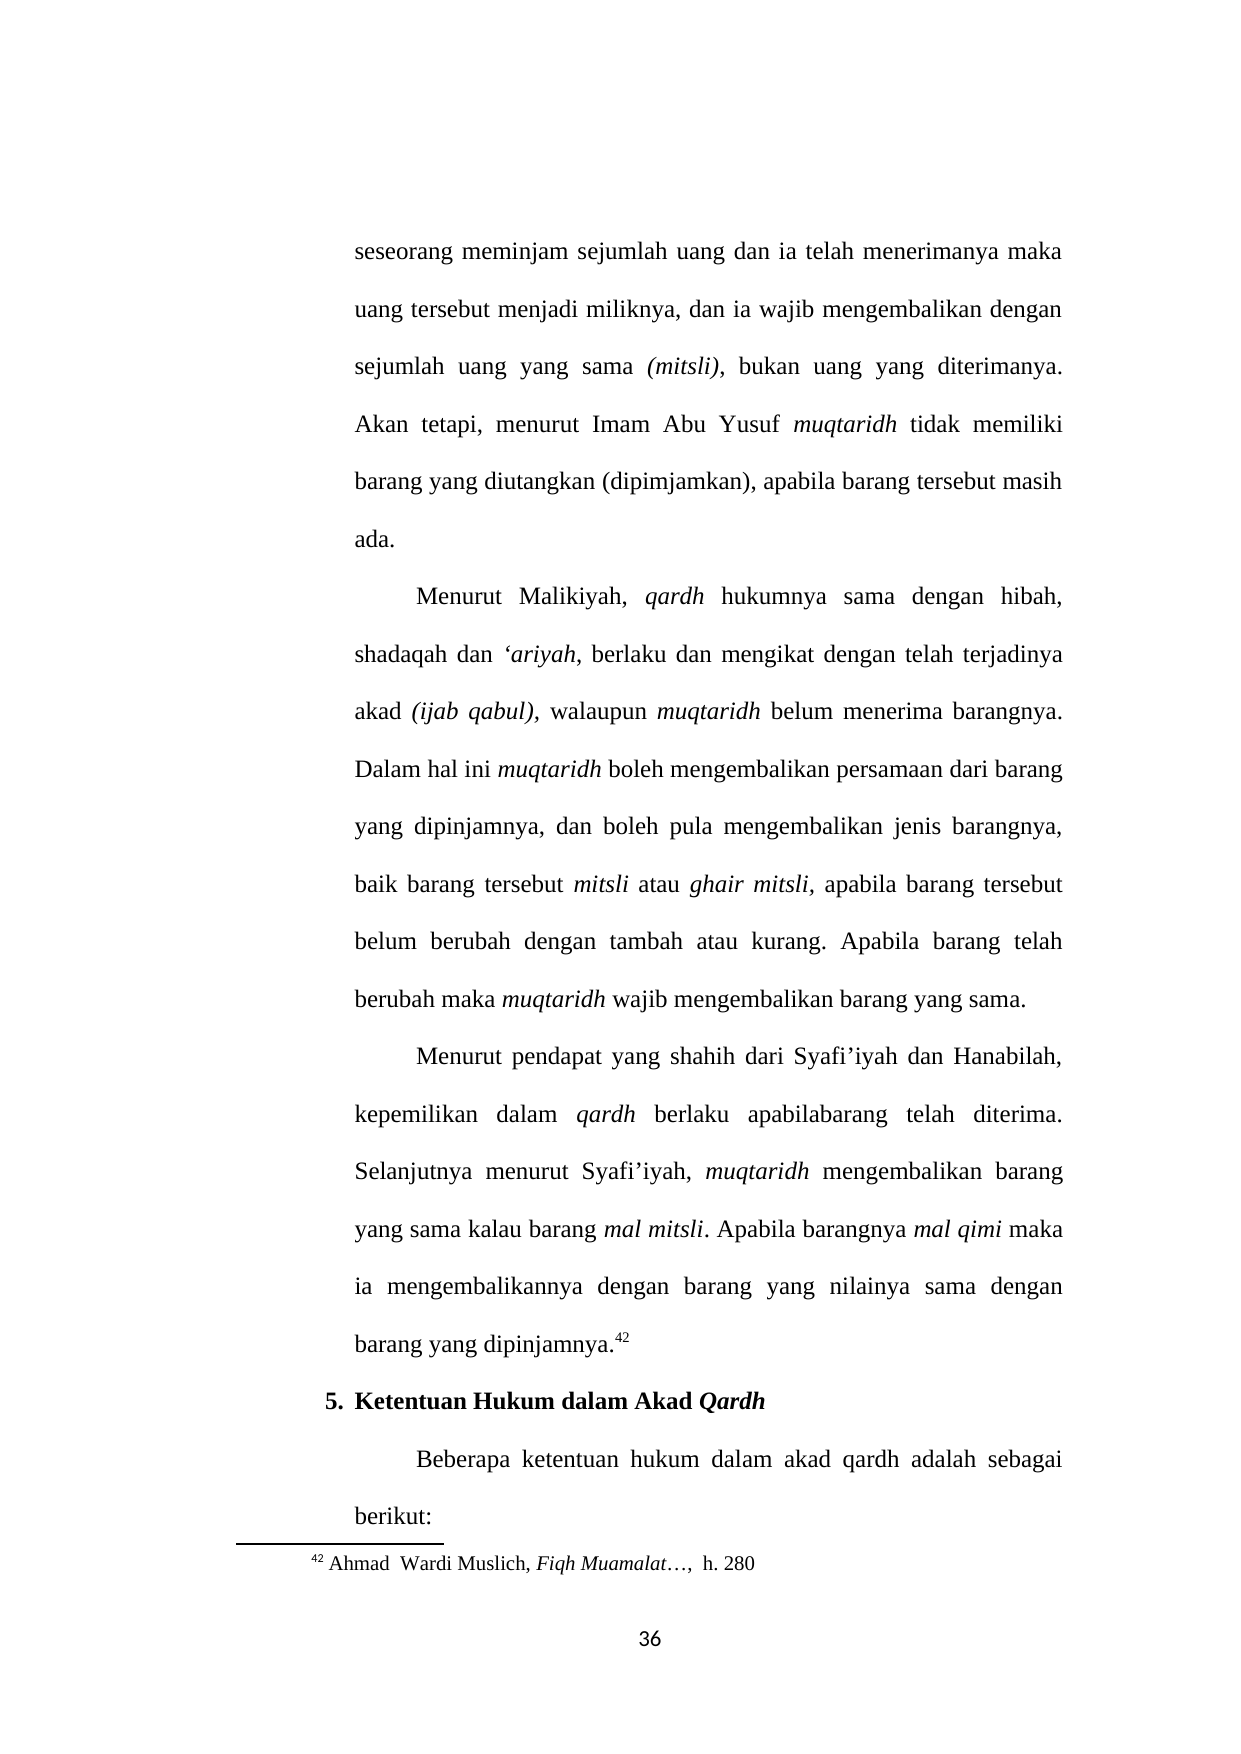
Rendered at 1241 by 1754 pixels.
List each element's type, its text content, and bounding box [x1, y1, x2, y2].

list Menurut pendapat yang shahih dari Syafi’iyah dan Hanabilah, kepemilikan dalam qardh berlaku apabilabarang telah diterima. Selanjutnya menurut Syafi’iyah, muqtaridh mengembalikan barang yang sama kalau barang mal mitsli. Apabila barangnya mal qimi maka ia mengembalikannya dengan barang yang nilainya sama dengan barang yang dipinjamnya. [354, 1041, 1063, 1357]
text Beberapa ketentuan hukum dalam akad qardh adalah sebagai berikut: [354, 1444, 1063, 1530]
list Ketentuan Hukum dalam Akad Qardh [325, 1386, 1063, 1415]
list Menurut Malikiyah, qardh hukumnya sama dengan hibah, shadaqah dan ‘ariyah, berlaku dan mengikat dengan telah terjadinya akad (ijab qabul), walaupun muqtaridh belum menerima barangnya. Dalam hal ini muqtaridh boleh mengembalikan persamaan dari barang yang dipinjamnya, dan boleh pula mengembalikan jenis barangnya, baik barang tersebut mitsli atau ghair mitsli, apabila barang tersebut belum berubah dengan tambah atau kurang. Apabila barang telah berubah maka muqtaridh wajib mengembalikan barang yang sama. [354, 581, 1063, 1012]
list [354, 236, 1063, 552]
